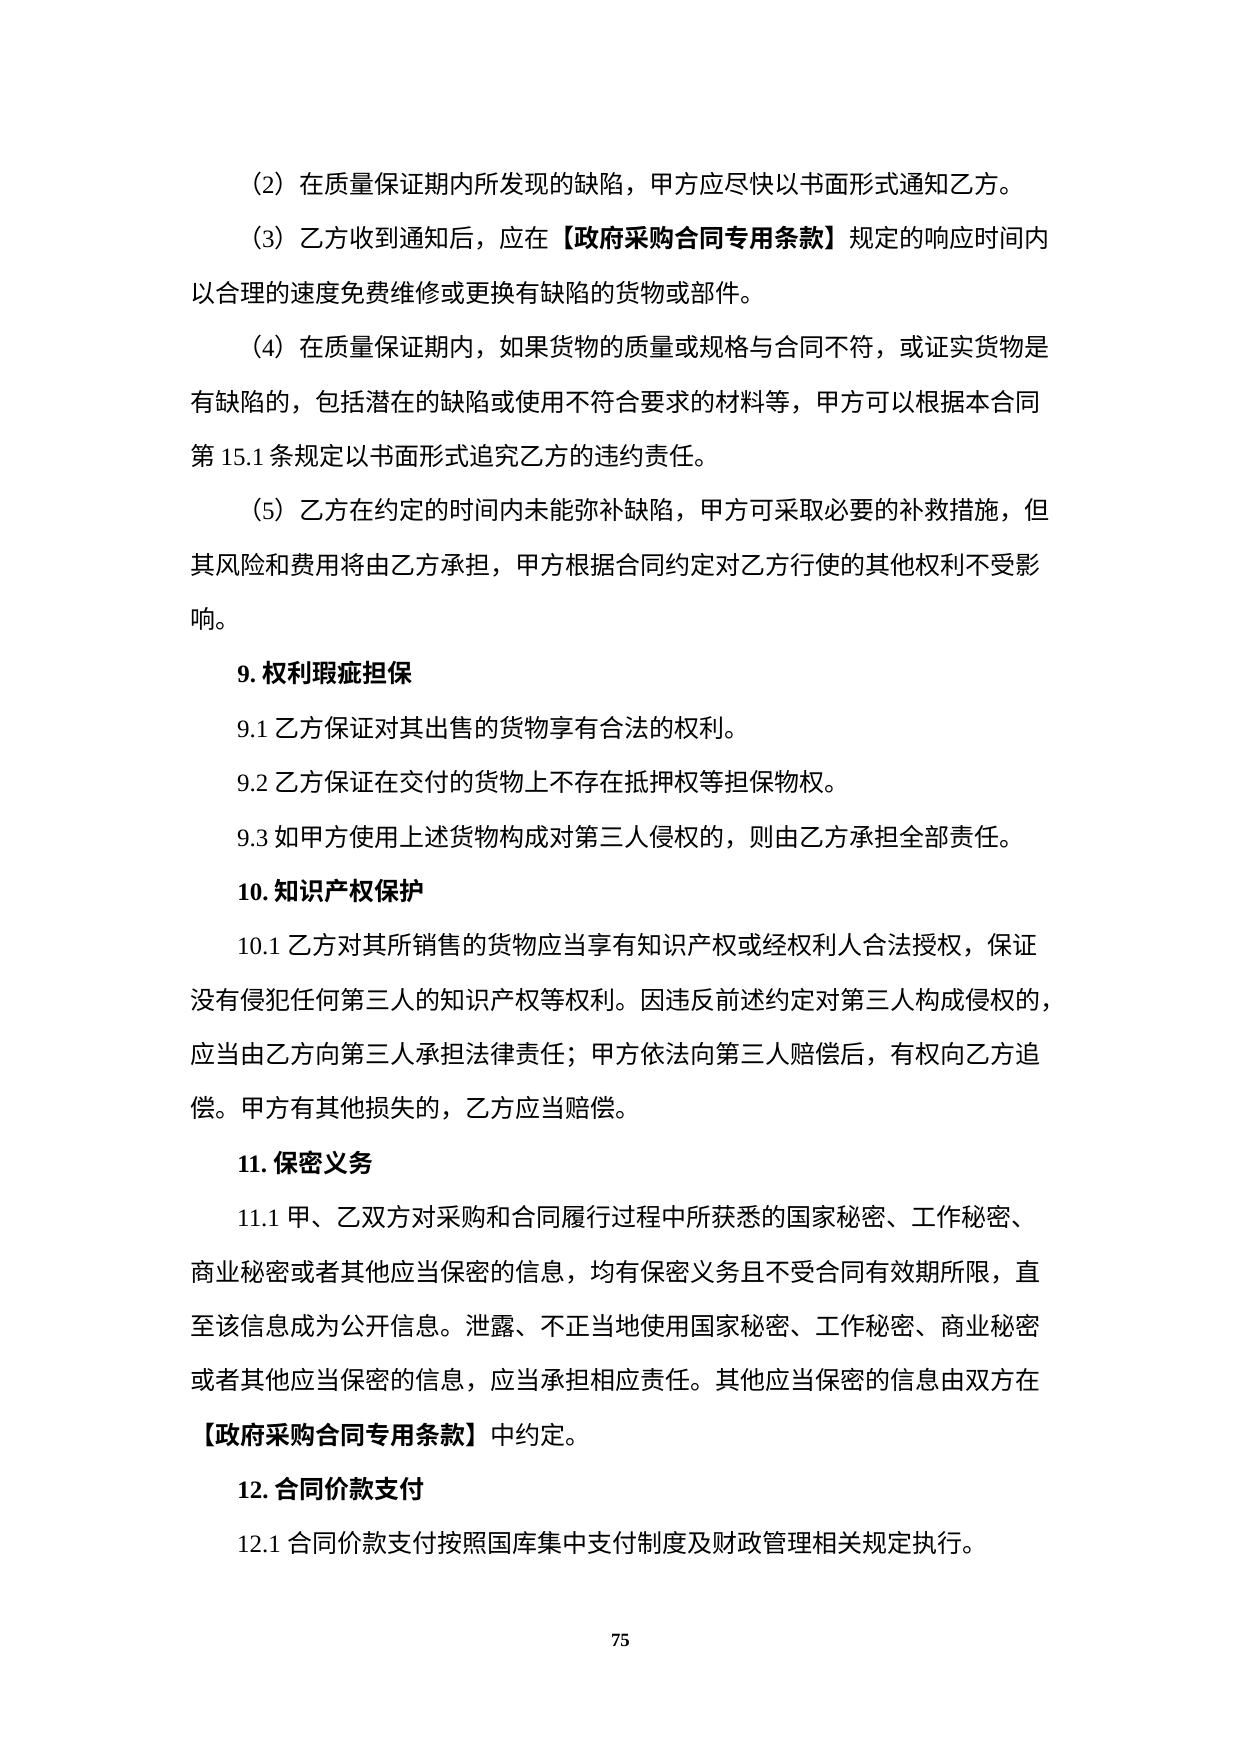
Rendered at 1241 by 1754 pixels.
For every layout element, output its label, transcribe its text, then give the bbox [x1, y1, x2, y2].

text 10.1 乙方对其所销售的货物应当享有知识产权或经权利人合法授权，保证没有侵犯任何第三人的知识产权等权利。因违反前述约定对第三人构成侵权的，应当由乙方向第三人承担法律责任；甲方依法向第三人赔偿后，有权向乙方追偿。甲方有其他损失的，乙方应当赔偿。 [190, 926, 1050, 1125]
text （3）乙方收到通知后，应在【政府采购合同专用条款】规定的响应时间内以合理的速度免费维修或更换有缺陷的货物或部件。 [190, 219, 1050, 309]
text 10. 知识产权保护 [190, 871, 1050, 908]
text （5）乙方在约定的时间内未能弥补缺陷，甲方可采取必要的补救措施，但其风险和费用将由乙方承担，甲方根据合同约定对乙方行使的其他权利不受影响。 [190, 491, 1050, 636]
text 12. 合同价款支付 [190, 1469, 1050, 1506]
text 12.1 合同价款支付按照国库集中支付制度及财政管理相关规定执行。 [190, 1524, 1050, 1560]
text 11. 保密义务 [190, 1143, 1050, 1179]
text 9.2 乙方保证在交付的货物上不存在抵押权等担保物权。 [190, 763, 1050, 799]
text 9.3 如甲方使用上述货物构成对第三人侵权的，则由乙方承担全部责任。 [190, 817, 1050, 853]
text 11.1 甲、乙双方对采购和合同履行过程中所获悉的国家秘密、工作秘密、商业秘密或者其他应当保密的信息，均有保密义务且不受合同有效期所限，直至该信息成为公开信息。泄露、不正当地使用国家秘密、工作秘密、商业秘密或者其他应当保密的信息，应当承担相应责任。其他应当保密的信息由双方在【政府采购合同专用条款】中约定。 [190, 1198, 1050, 1451]
text 9.1 乙方保证对其出售的货物享有合法的权利。 [190, 708, 1050, 744]
text 9. 权利瑕疵担保 [190, 654, 1050, 690]
text （4）在质量保证期内，如果货物的质量或规格与合同不符，或证实货物是有缺陷的，包括潜在的缺陷或使用不符合要求的材料等，甲方可以根据本合同第15.1条规定以书面形式追究乙方的违约责任。 [190, 328, 1050, 473]
text （2）在质量保证期内所发现的缺陷，甲方应尽快以书面形式通知乙方。 [190, 164, 1050, 201]
